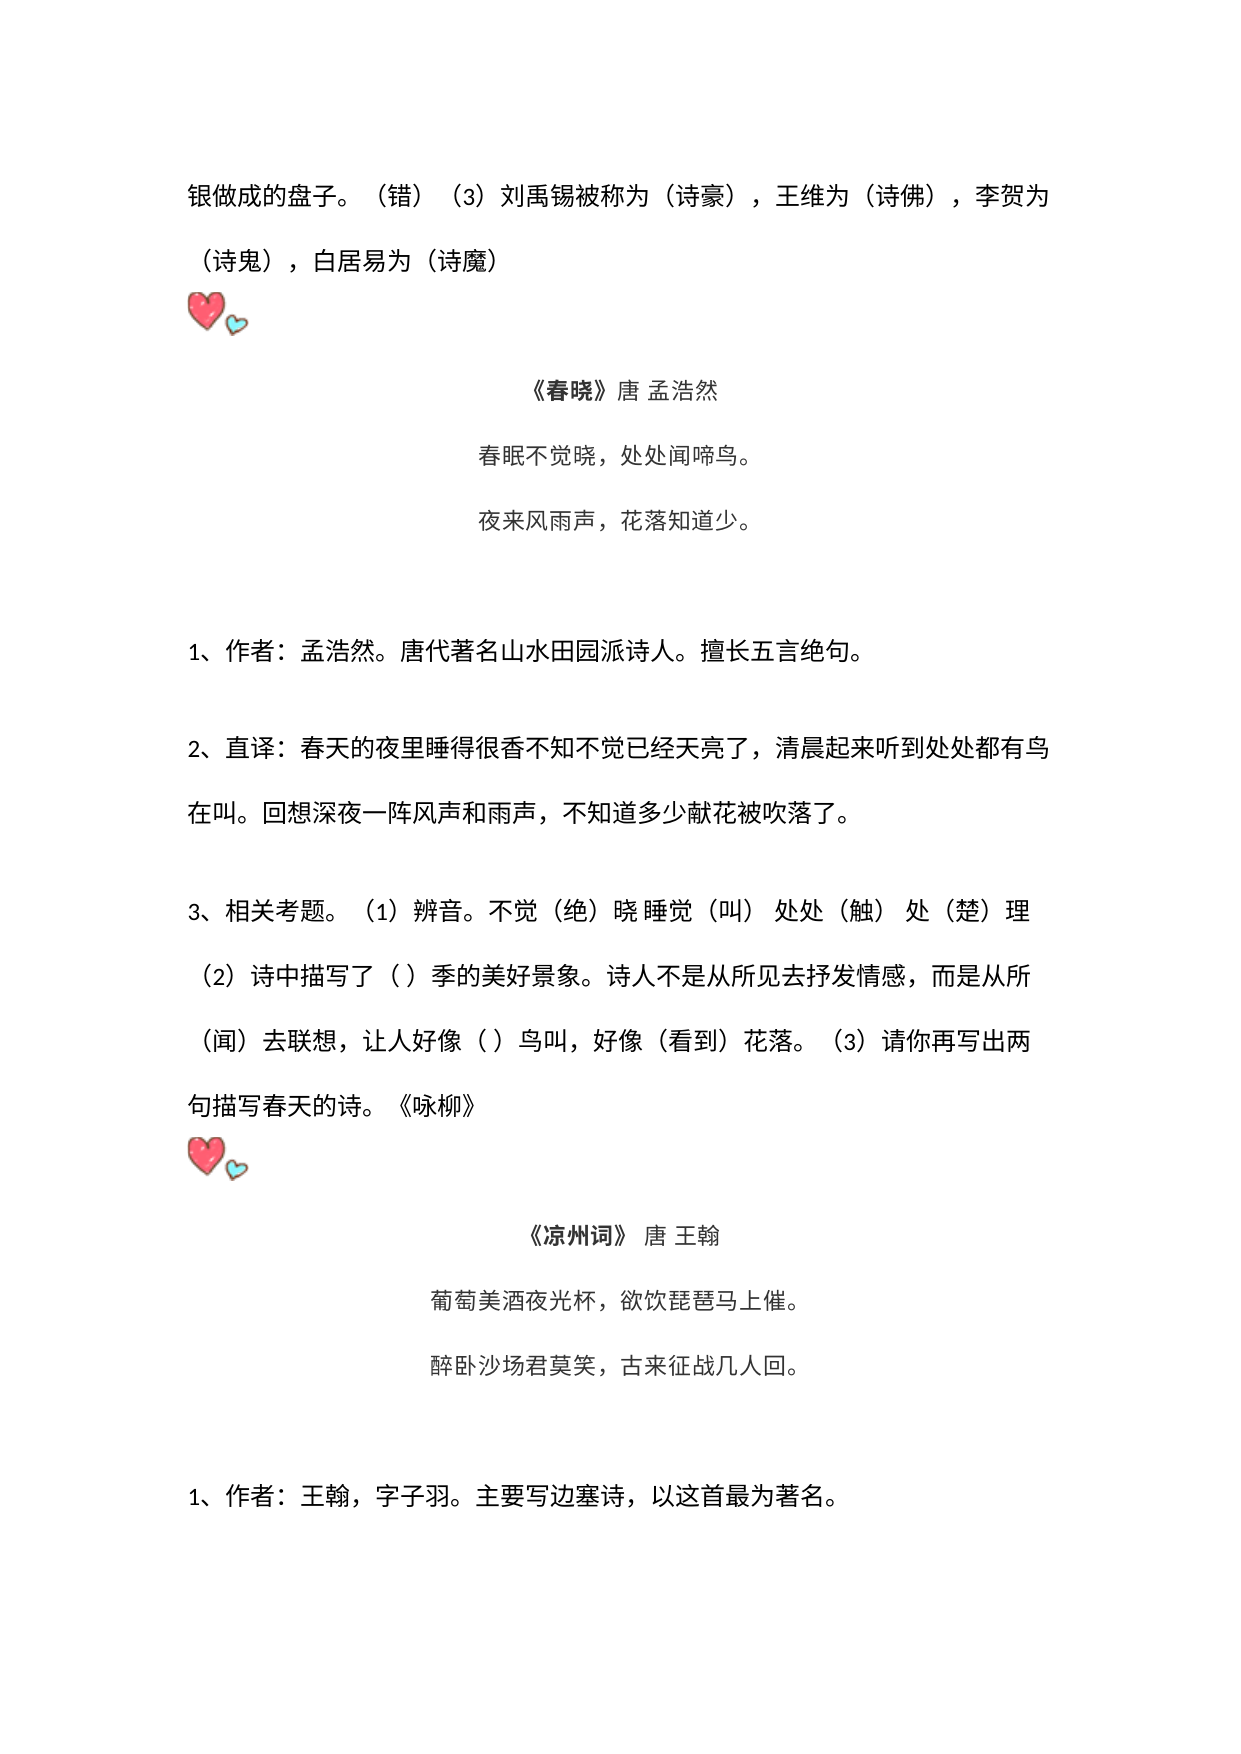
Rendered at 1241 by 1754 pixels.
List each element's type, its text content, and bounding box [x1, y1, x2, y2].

text 1、作者：孟浩然。唐代著名山水田园派诗人。擅长五言绝句。 [187, 617, 1053, 682]
text 1、作者：王翰，字子羽。主要写边塞诗，以这首最为著名。 [187, 1462, 1053, 1527]
text 醉卧沙场君莫笑，古来征战几人回。 [187, 1332, 1053, 1397]
picture [187, 1137, 249, 1181]
text 《凉州词》 唐 王翰 [187, 1202, 1053, 1267]
picture [187, 292, 249, 336]
text 春眠不觉晓，处处闻啼鸟。 [187, 422, 1053, 487]
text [187, 162, 1053, 292]
text 2、直译：春天的夜里睡得很香不知不觉已经天亮了，清晨起来听到处处都有鸟在叫。回想深夜一阵风声和雨声，不知道多少献花被吹落了。 [187, 714, 1053, 844]
text 3、相关考题。（1）辨音。不觉（绝）晓 睡觉（叫） 处处（触） 处（楚）理（2）诗中描写了（ ）季的美好景象。诗人不是从所见去抒发情感，而是从所（闻）去联想，让人好像（ ）鸟叫，好像（看到）花落。（3）请你再写出两句描写春天的诗。《咏柳》 [187, 877, 1053, 1137]
text 《春晓》唐 孟浩然 [187, 357, 1053, 422]
text 葡萄美酒夜光杯，欲饮琵琶马上催。 [187, 1267, 1053, 1332]
text 夜来风雨声，花落知道少。 [187, 487, 1053, 552]
